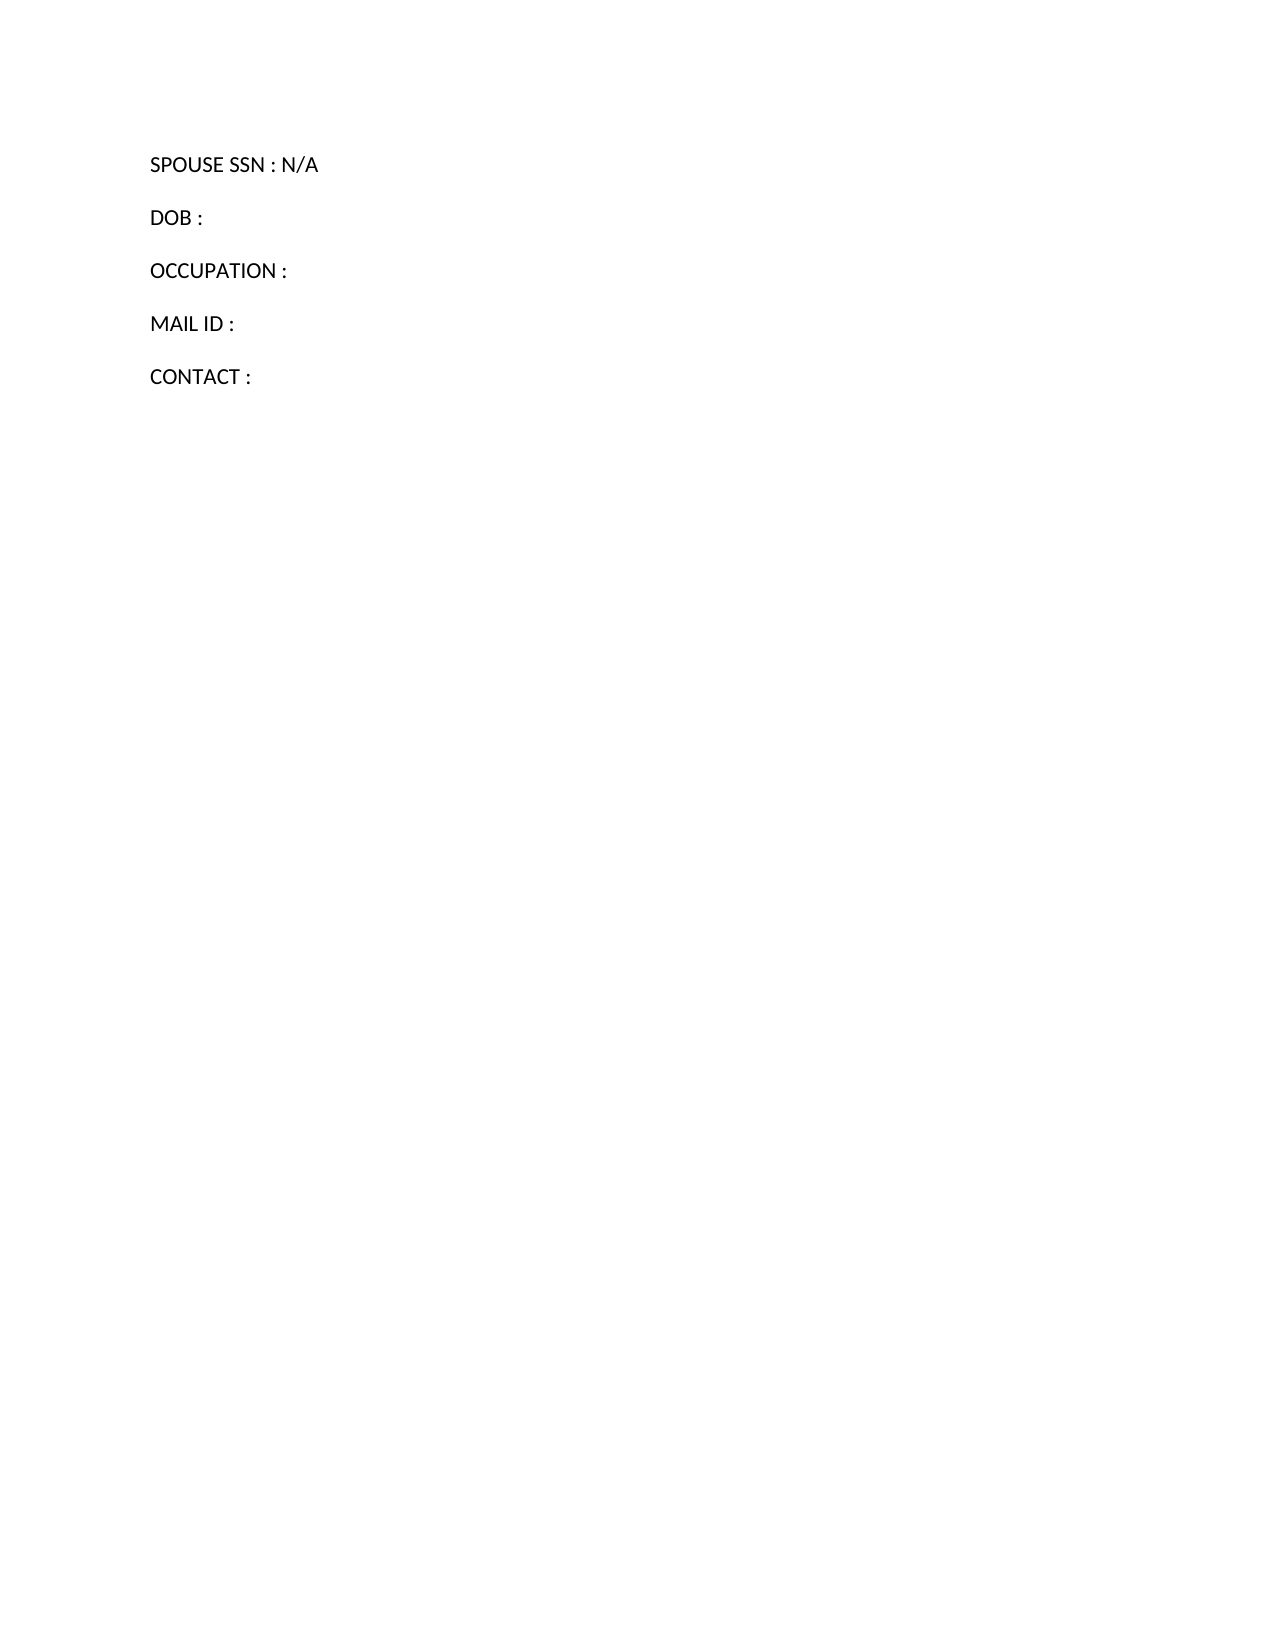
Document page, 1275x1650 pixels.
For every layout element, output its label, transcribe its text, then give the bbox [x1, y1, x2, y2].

text CONTACT : [150, 362, 1125, 390]
text OCCUPATION : [150, 256, 1125, 284]
text DOB : [150, 203, 1125, 231]
text SPOUSE SSN : N/A [150, 150, 1125, 178]
text MAIL ID : [150, 309, 1125, 337]
